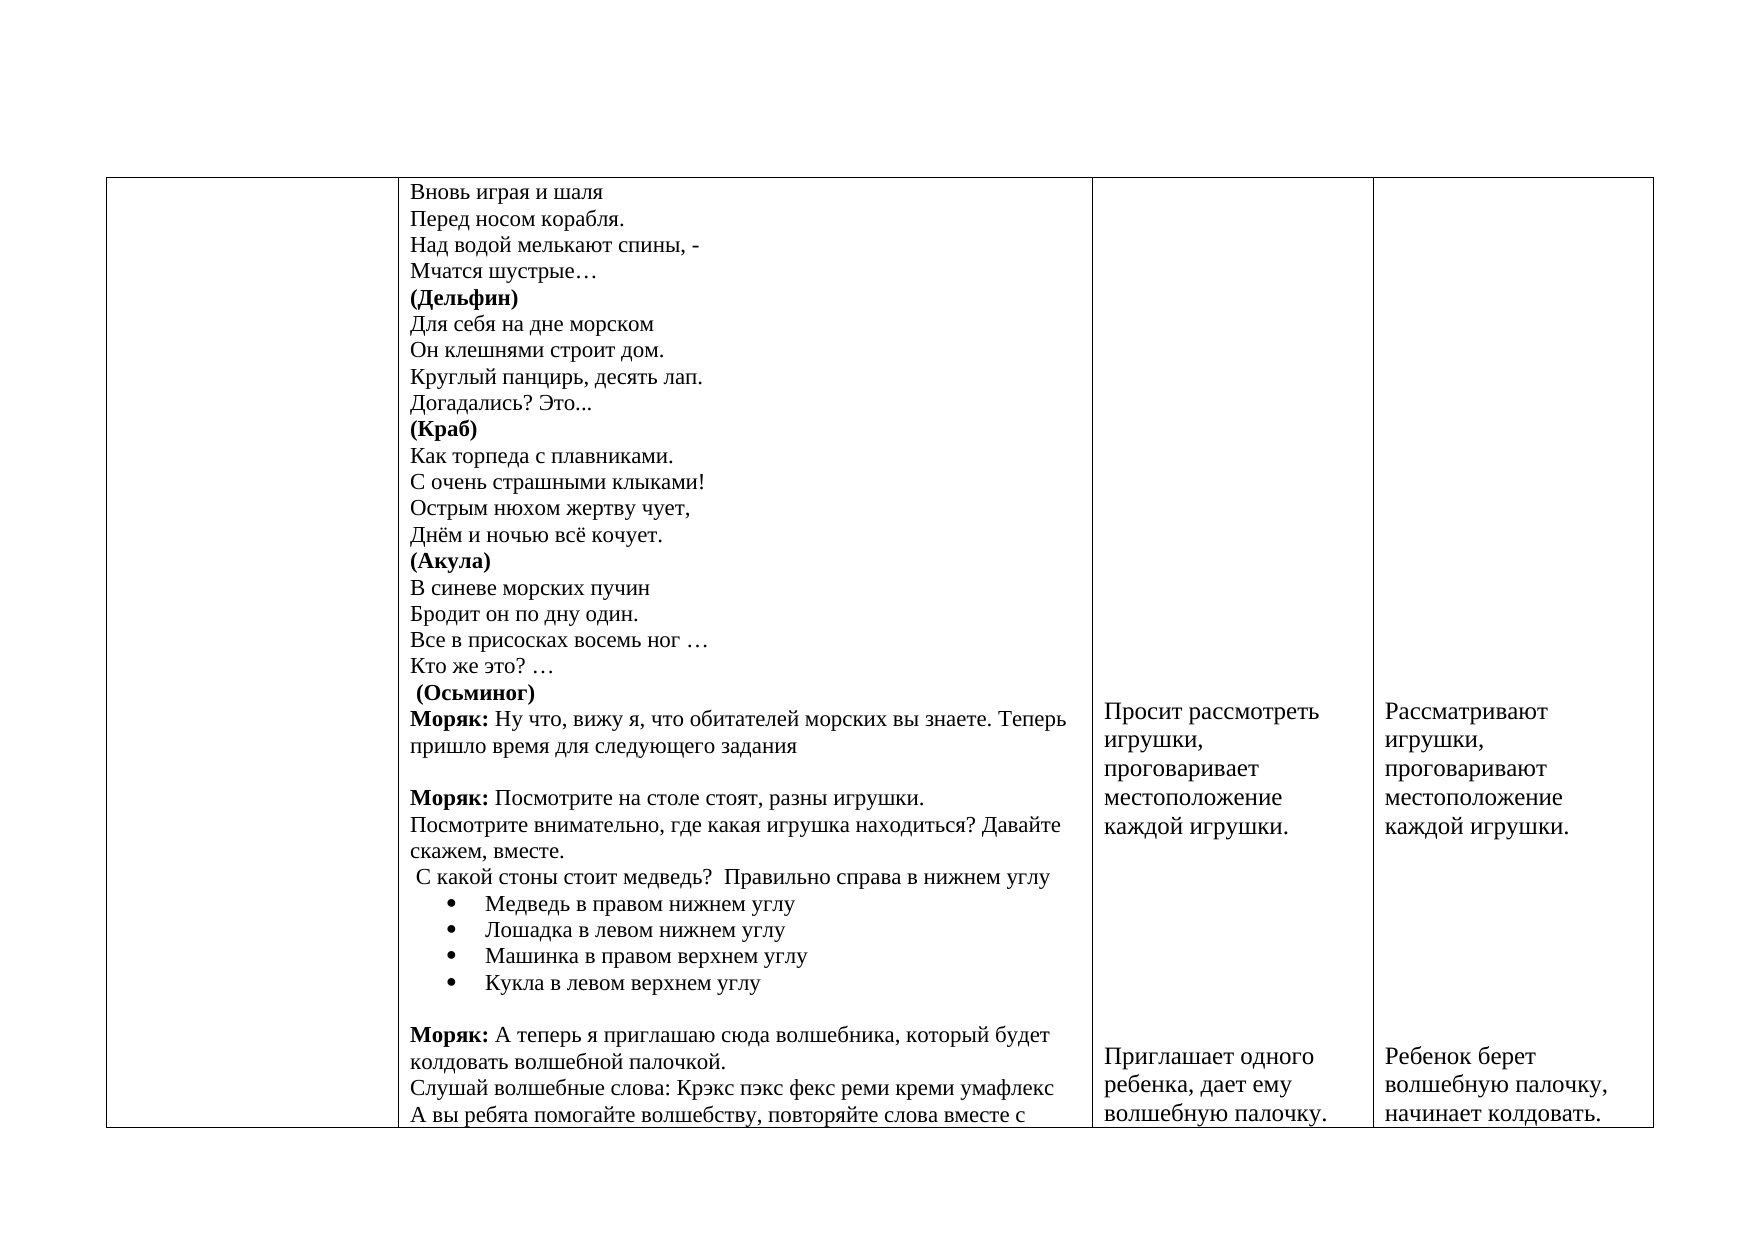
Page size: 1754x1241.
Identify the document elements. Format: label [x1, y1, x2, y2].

table_cell [1374, 178, 1653, 1127]
table_cell [107, 178, 398, 1127]
table_cell [1093, 178, 1373, 1127]
table_cell [399, 178, 1092, 1127]
